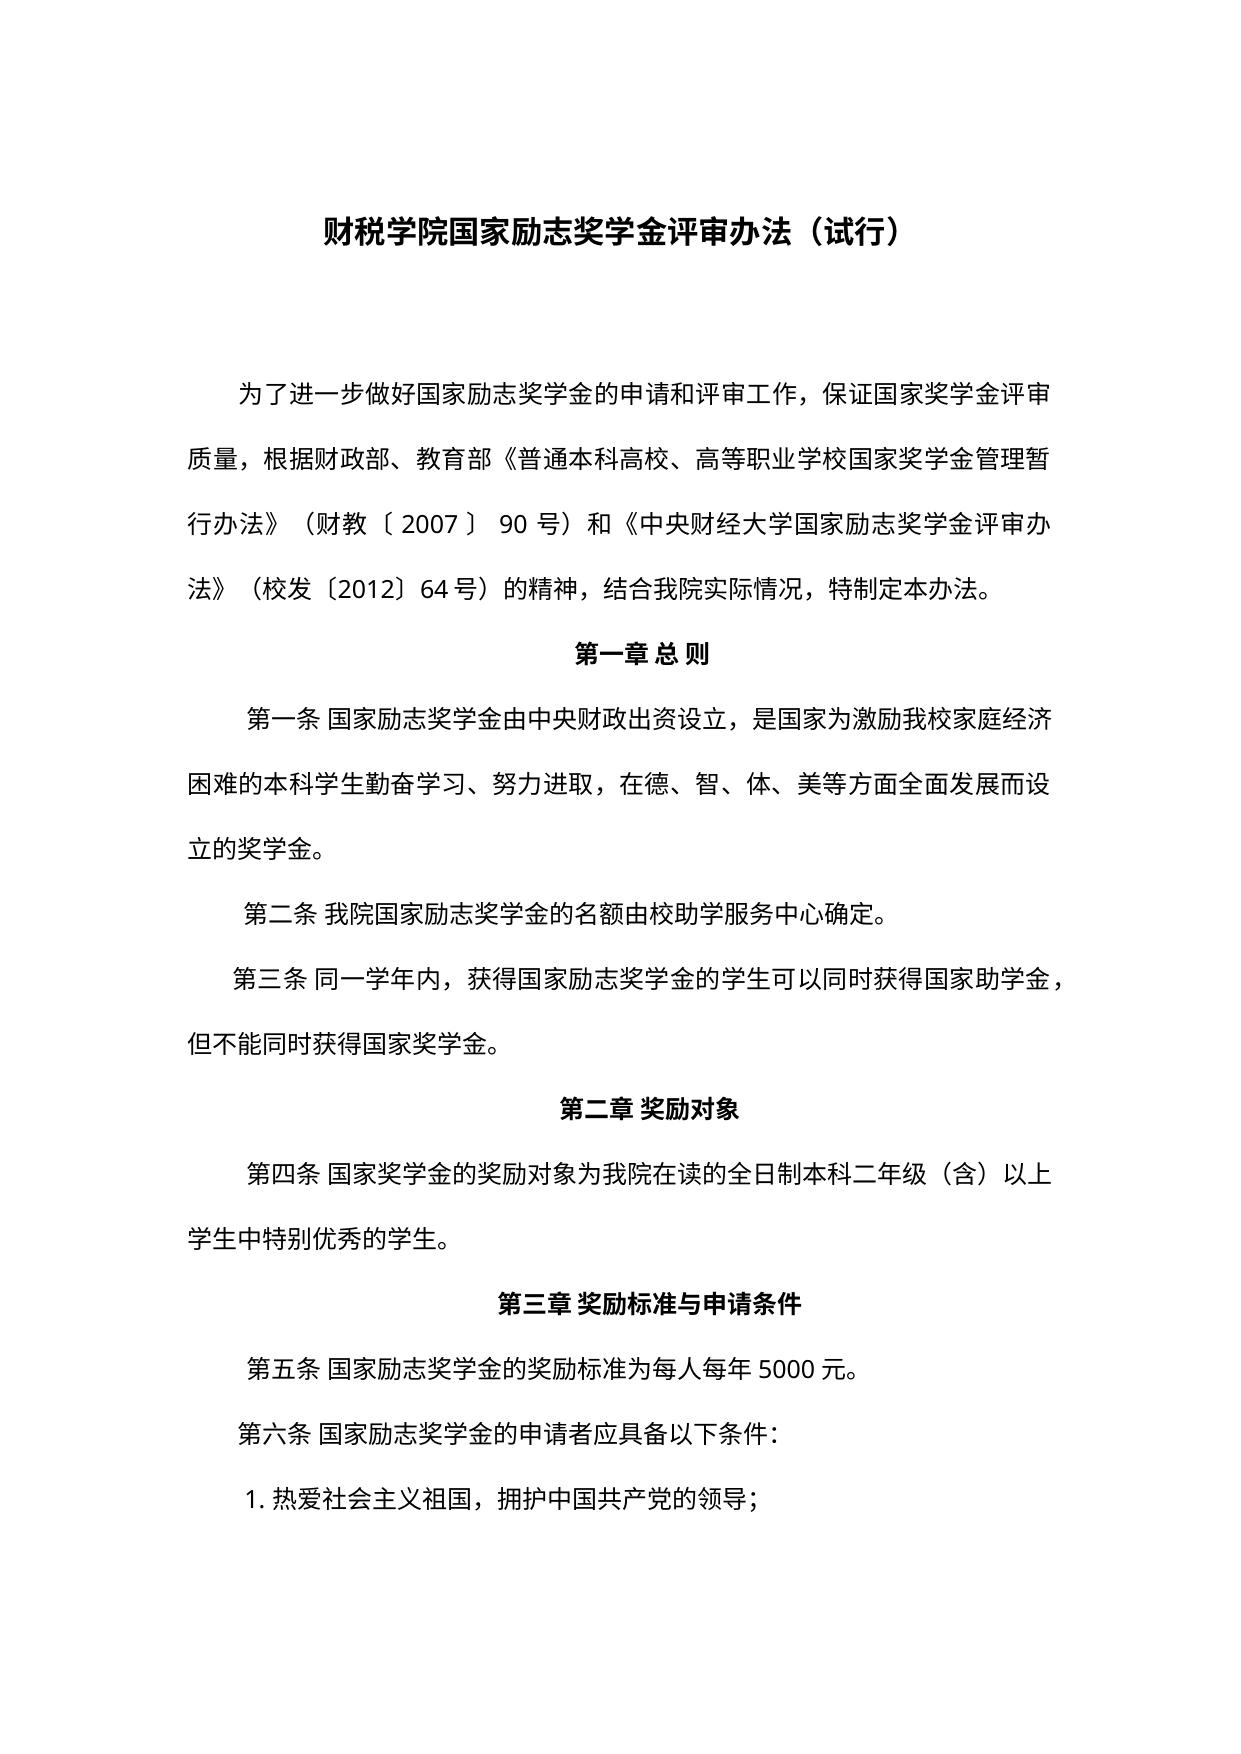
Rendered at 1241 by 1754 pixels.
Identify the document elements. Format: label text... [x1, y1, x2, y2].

text 第一章 总 则 [187, 620, 1053, 685]
text 第二条 我院国家励志奖学金的名额由校助学服务中心确定。 [187, 880, 1053, 945]
text 1. 热爱社会主义祖国，拥护中国共产党的领导； [187, 1465, 1053, 1530]
text 第三条 同一学年内，获得国家励志奖学金的学生可以同时获得国家助学金，但不能同时获得国家奖学金。 [187, 945, 1053, 1075]
text 第一条 国家励志奖学金由中央财政出资设立，是国家为激励我校家庭经济困难的本科学生勤奋学习、努力进取，在德、智、体、美等方面全面发展而设立的奖学金。 [187, 685, 1053, 880]
text 第三章 奖励标准与申请条件 [187, 1270, 1053, 1335]
subtitle 财税学院国家励志奖学金评审办法（试行） [187, 197, 1053, 262]
text 第四条 国家奖学金的奖励对象为我院在读的全日制本科二年级（含）以上学生中特别优秀的学生。 [187, 1140, 1053, 1270]
text 为了进一步做好国家励志奖学金的申请和评审工作，保证国家奖学金评审质量，根据财政部、教育部《普通本科高校、高等职业学校国家奖学金管理暂行办法》（财教〔 2007 〕 90 号）和《中央财经大学国家励志奖学金评审办法》（校发〔2012〕64号）的精神，结合我院实际情况，特制定本办法。 [187, 360, 1053, 620]
text 第二章 奖励对象 [187, 1075, 1053, 1140]
text 第五条 国家励志奖学金的奖励标准为每人每年 5000 元。 [187, 1335, 1053, 1400]
text 第六条 国家励志奖学金的申请者应具备以下条件： [187, 1400, 1053, 1465]
